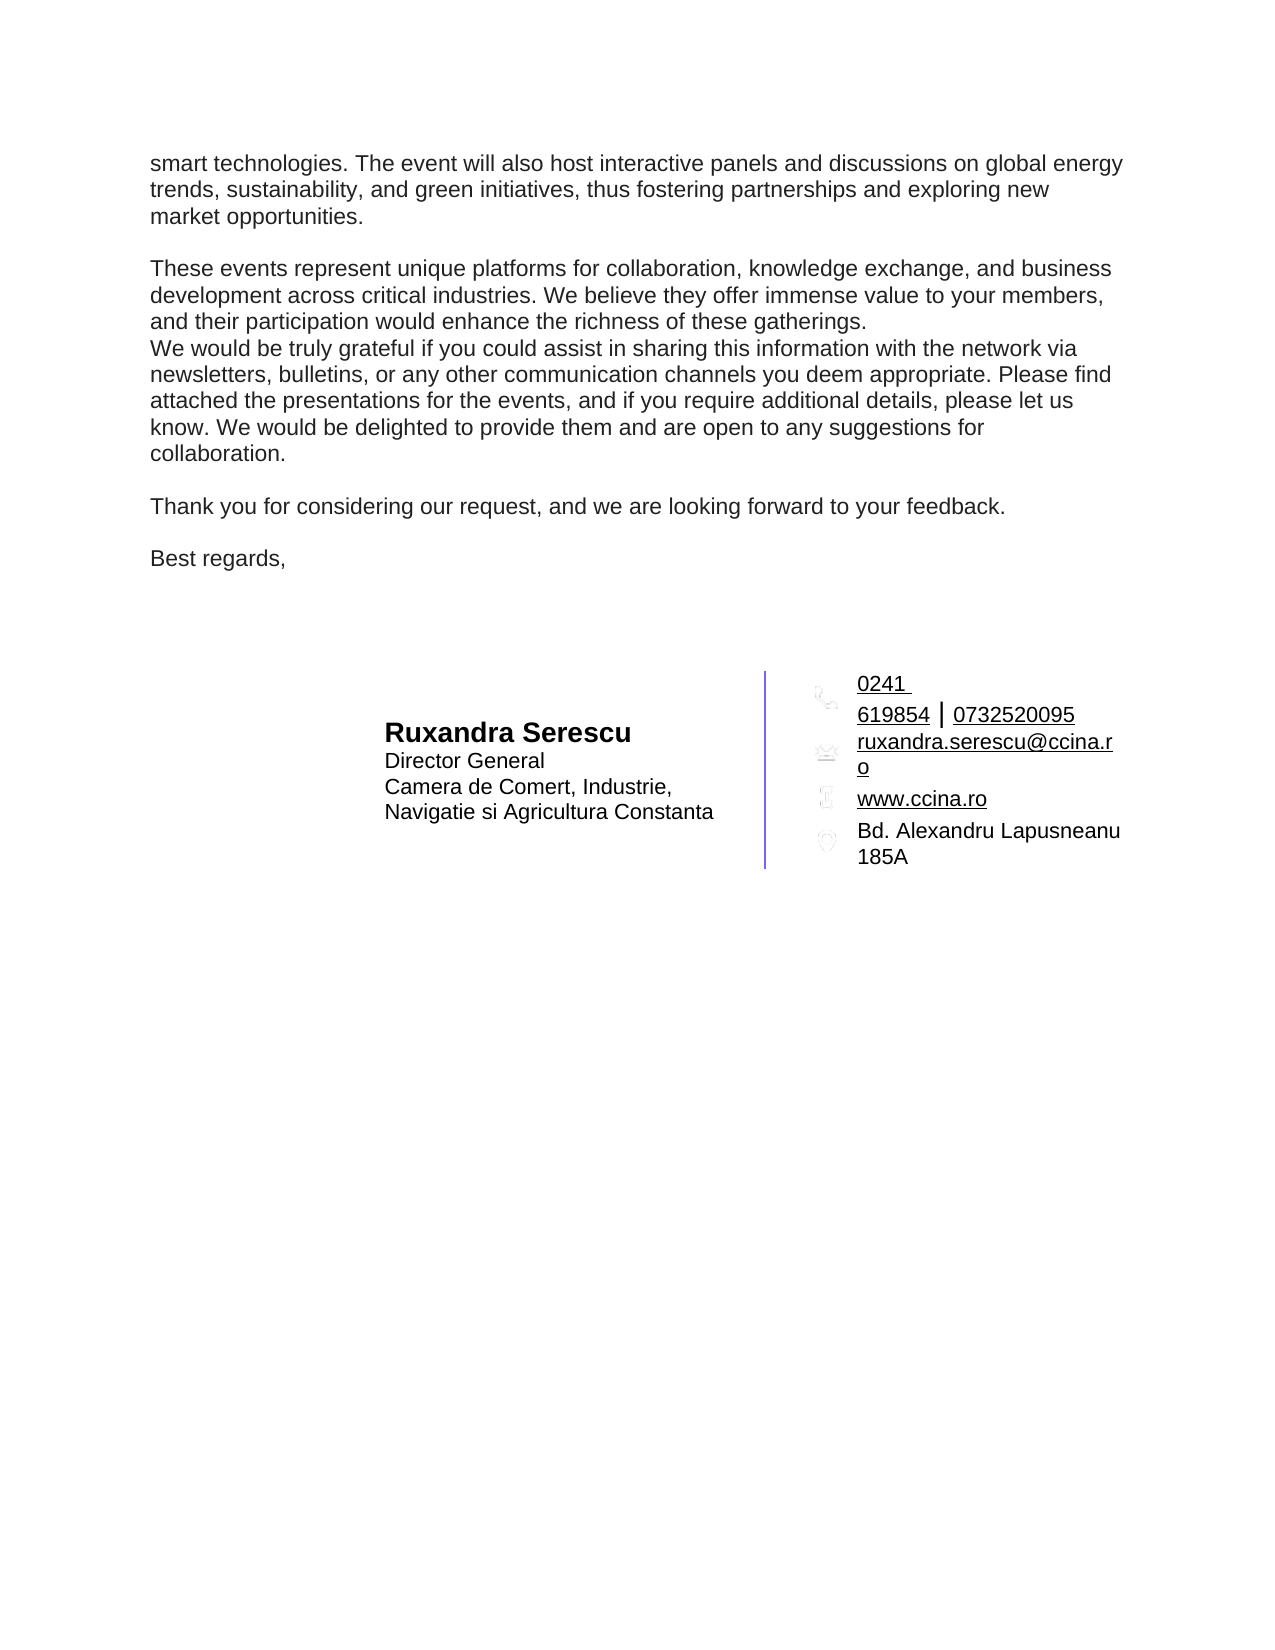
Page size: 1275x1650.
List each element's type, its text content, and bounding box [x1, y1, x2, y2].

picture [814, 784, 840, 810]
text We would be truly grateful if you could assist in sharing this information with the network via newsletters, bulletins, or any other communication channels you deem appropriate. Please find attached the presentations for the events, and if you require additional details, please let us know. We would be delighted to provide them and are open to any suggestions for collaboration. [150, 334, 1125, 466]
picture [814, 740, 840, 765]
picture [814, 686, 840, 711]
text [150, 150, 1125, 229]
table_header [766, 671, 1125, 869]
text These events represent unique platforms for collaboration, knowledge exchange, and business development across critical industries. We believe they offer immense value to your members, and their participation would enhance the richness of these gatherings. [150, 255, 1125, 334]
text Best regards, [150, 545, 1125, 572]
text Thank you for considering our request, and we are looking forward to your feedback. [150, 493, 1125, 519]
picture [814, 829, 840, 855]
table_header [150, 671, 764, 869]
